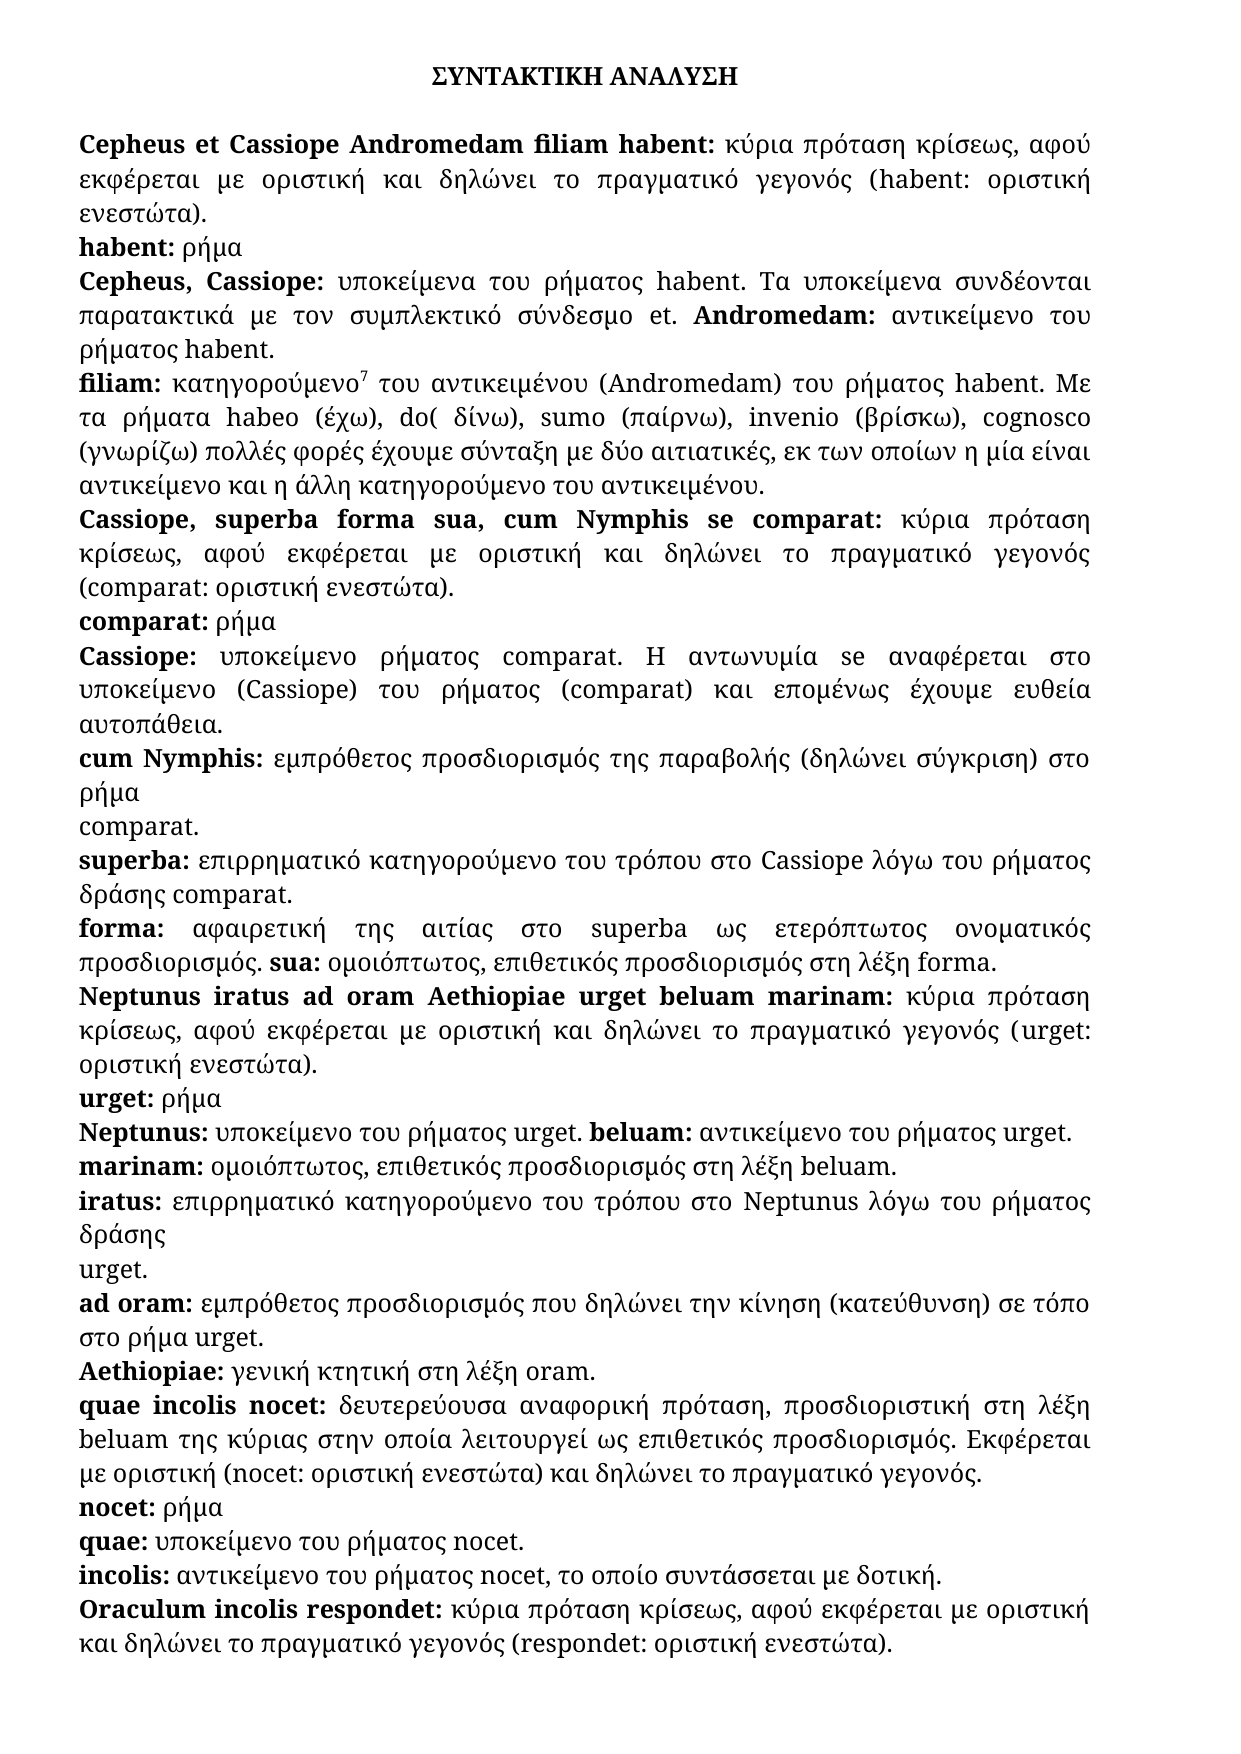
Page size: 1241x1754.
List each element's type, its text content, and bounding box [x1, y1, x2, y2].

text ad oram: εμπρόθετος προσδιορισμός που δηλώνει την κίνηση (κατεύθυνση) σε τόπο στο ρήμα urget. [78, 1285, 1091, 1353]
text urget: ρήμα [78, 1081, 1091, 1115]
text incolis: αντικείμενο του ρήματος nocet, το οποίο συντάσσεται με δοτική. [78, 1558, 1091, 1592]
text superba: επιρρηματικό κατηγορούμενο του τρόπου στο Cassiope λόγω του ρήματος δράσης comparat. [78, 842, 1091, 911]
text filiam: κατηγορούμενο7 του αντικειμένου (Andromedam) του ρήματος habent. Με τα ρήματα habeo (έχω), do( δίνω), sumo (παίρνω), invenio (βρίσκω), cognosco (γνωρίζω) πολλές φορές έχουμε σύνταξη με δύο αιτιατικές, εκ των οποίων η μία είναι αντικείμενο και η άλλη κατηγορούμενο του αντικειμένου. [78, 366, 1091, 502]
text marinam: ομοιόπτωτος, επιθετικός προσδιορισμός στη λέξη beluam. [78, 1149, 1091, 1183]
text Cepheus et Cassiope Andromedam filiam habent: κύρια πρόταση κρίσεως, αφού εκφέρεται με οριστική και δηλώνει το πραγματικό γεγονός (habent: οριστική ενεστώτα). [78, 127, 1091, 229]
text Cassiope, superba forma sua, cum Nymphis se comparat: κύρια πρόταση κρίσεως, αφού εκφέρεται με οριστική και δηλώνει το πραγματικό γεγονός (comparat: οριστική ενεστώτα). [78, 502, 1091, 604]
text Aethiopiae: γενική κτητική στη λέξη oram. [78, 1353, 1091, 1387]
text forma: αφαιρετική της αιτίας στο superba ως ετερόπτωτος ονοματικός προσδιορισμός. sua: ομοιόπτωτος, επιθετικός προσδιορισμός στη λέξη forma. [78, 911, 1091, 979]
text quae: υποκείμενο του ρήματος nocet. [78, 1524, 1091, 1558]
text Neptunus: υποκείμενο του ρήματος urget. beluam: αντικείμενο του ρήματος urget. [78, 1115, 1091, 1149]
text Cepheus, Cassiope: υποκείμενα του ρήματος habent. Τα υποκείμενα συνδέονται παρατακτικά με τον συμπλεκτικό σύνδεσμο et. Andromedam: αντικείμενο του ρήματος habent. [78, 263, 1091, 366]
text ΣΥΝΤΑΚΤΙΚΗ ΑΝΑΛΥΣΗ [78, 59, 1091, 93]
text urget. [78, 1251, 1091, 1285]
text comparat: ρήμα [78, 604, 1091, 638]
text comparat. [78, 808, 1091, 842]
text quae incolis nocet: δευτερεύουσα αναφορική πρόταση, προσδιοριστική στη λέξη beluam της κύριας στην οποία λειτουργεί ως επιθετικός προσδιορισμός. Εκφέρεται με οριστική (nocet: οριστική ενεστώτα) και δηλώνει το πραγματικό γεγονός. [78, 1387, 1091, 1490]
text habent: ρήμα [78, 229, 1091, 263]
text Cassiope: υποκείμενο ρήματος comparat. Η αντωνυμία se αναφέρεται στο υποκείμενο (Cassiope) του ρήματος (comparat) και επομένως έχουμε ευθεία αυτοπάθεια. [78, 638, 1091, 740]
text iratus: επιρρηματικό κατηγορούμενο του τρόπου στο Neptunus λόγω του ρήματος δράσης [78, 1183, 1091, 1251]
text Neptunus iratus ad oram Aethiopiae urget beluam marinam: κύρια πρόταση κρίσεως, αφού εκφέρεται με οριστική και δηλώνει το πραγματικό γεγονός (urget: οριστική ενεστώτα). [78, 979, 1091, 1081]
text nocet: ρήμα [78, 1490, 1091, 1524]
text Oraculum incolis respondet: κύρια πρόταση κρίσεως, αφού εκφέρεται με οριστική και δηλώνει το πραγματικό γεγονός (respondet: οριστική ενεστώτα). [78, 1592, 1091, 1660]
text cum Nymphis: εμπρόθετος προσδιορισμός της παραβολής (δηλώνει σύγκριση) στο ρήμα [78, 740, 1091, 808]
